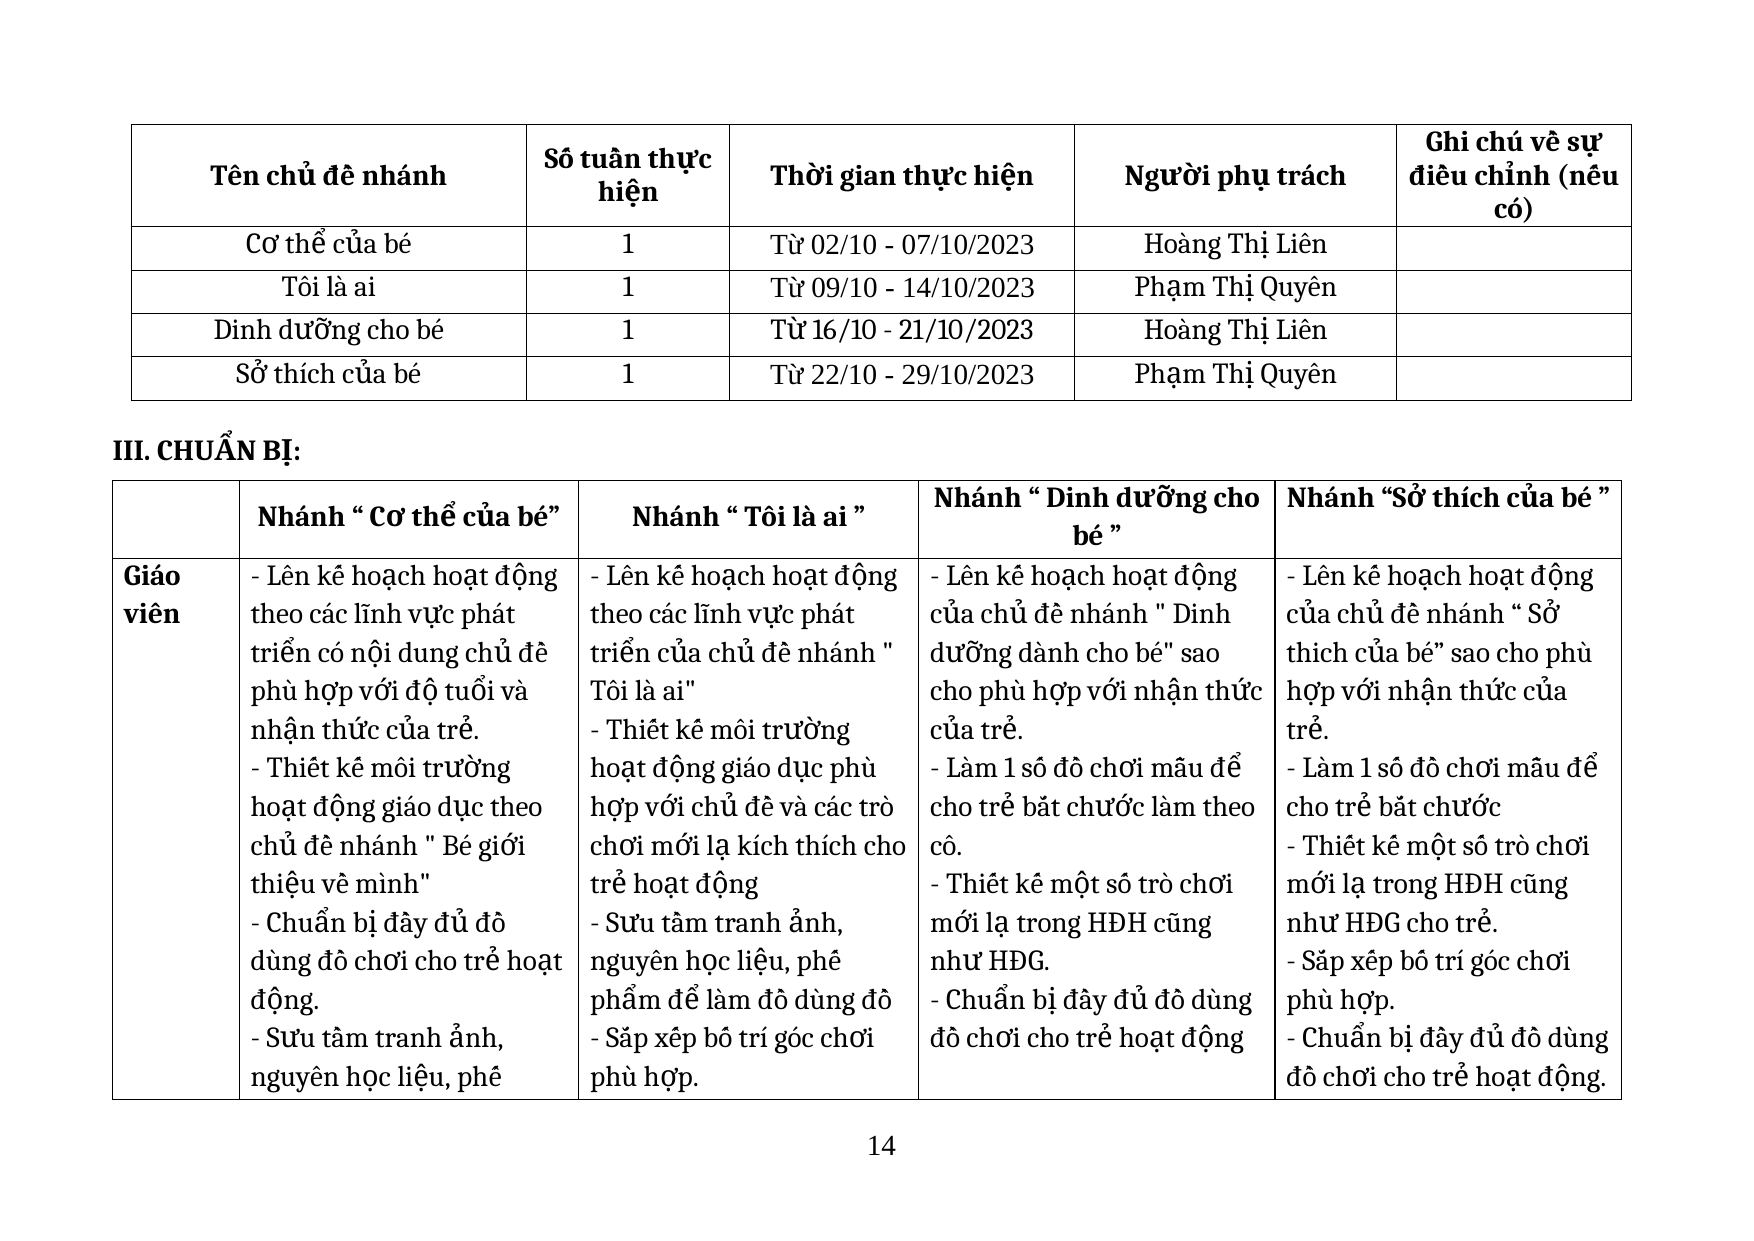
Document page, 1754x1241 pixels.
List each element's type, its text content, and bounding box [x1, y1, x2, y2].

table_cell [1276, 559, 1621, 1098]
table_cell Hoàng Thị Liên [1075, 314, 1396, 356]
table_cell Giáo viên [113, 559, 239, 1098]
table_header Thời gian thực hiện [730, 125, 1074, 226]
table_cell Phạm Thị Quyên [1075, 357, 1396, 400]
table_cell Phạm Thị Quyên [1075, 271, 1396, 312]
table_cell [240, 559, 578, 1098]
table_header [113, 481, 239, 558]
table_header Nhánh “ Dinh dưỡng cho bé ” [919, 481, 1274, 558]
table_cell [579, 559, 918, 1098]
table_cell Tôi là ai [132, 271, 526, 312]
table_cell 1 [527, 227, 729, 269]
table_header Tên chủ đề nhánh [132, 125, 526, 226]
table_cell Từ 02/10 - 07/10/2023 [730, 227, 1074, 269]
table_header Nhánh “ Tôi là ai ” [579, 481, 918, 558]
table_header Số tuần thực hiện [527, 125, 729, 226]
table_cell Hoàng Thị Liên [1075, 227, 1396, 269]
table_cell Cơ thể của bé [132, 227, 526, 269]
table_cell Từ 16/10 - 21/10/2023 [730, 314, 1074, 356]
table_cell Từ 09/10 - 14/10/2023 [730, 271, 1074, 312]
table_cell Sở thích của bé [132, 357, 526, 400]
table_cell 1 [527, 314, 729, 356]
table_cell 1 [527, 357, 729, 400]
table_cell [1397, 227, 1631, 269]
table_header Nhánh “ Cơ thể của bé” [240, 481, 578, 558]
table_header Người phụ trách [1075, 125, 1396, 226]
table_cell [1397, 271, 1631, 312]
table_cell [1397, 357, 1631, 400]
table_cell 1 [527, 271, 729, 312]
text III. CHUẨN BỊ: [112, 434, 1650, 468]
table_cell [919, 559, 1274, 1098]
table_header Nhánh “Sở thích của bé ” [1276, 481, 1621, 558]
table_cell Từ 22/10 - 29/10/2023 [730, 357, 1074, 400]
table_cell [1397, 314, 1631, 356]
table_cell Dinh dưỡng cho bé [132, 314, 526, 356]
table_header Ghi chú về sự điều chỉnh (nếu có) [1397, 125, 1631, 226]
